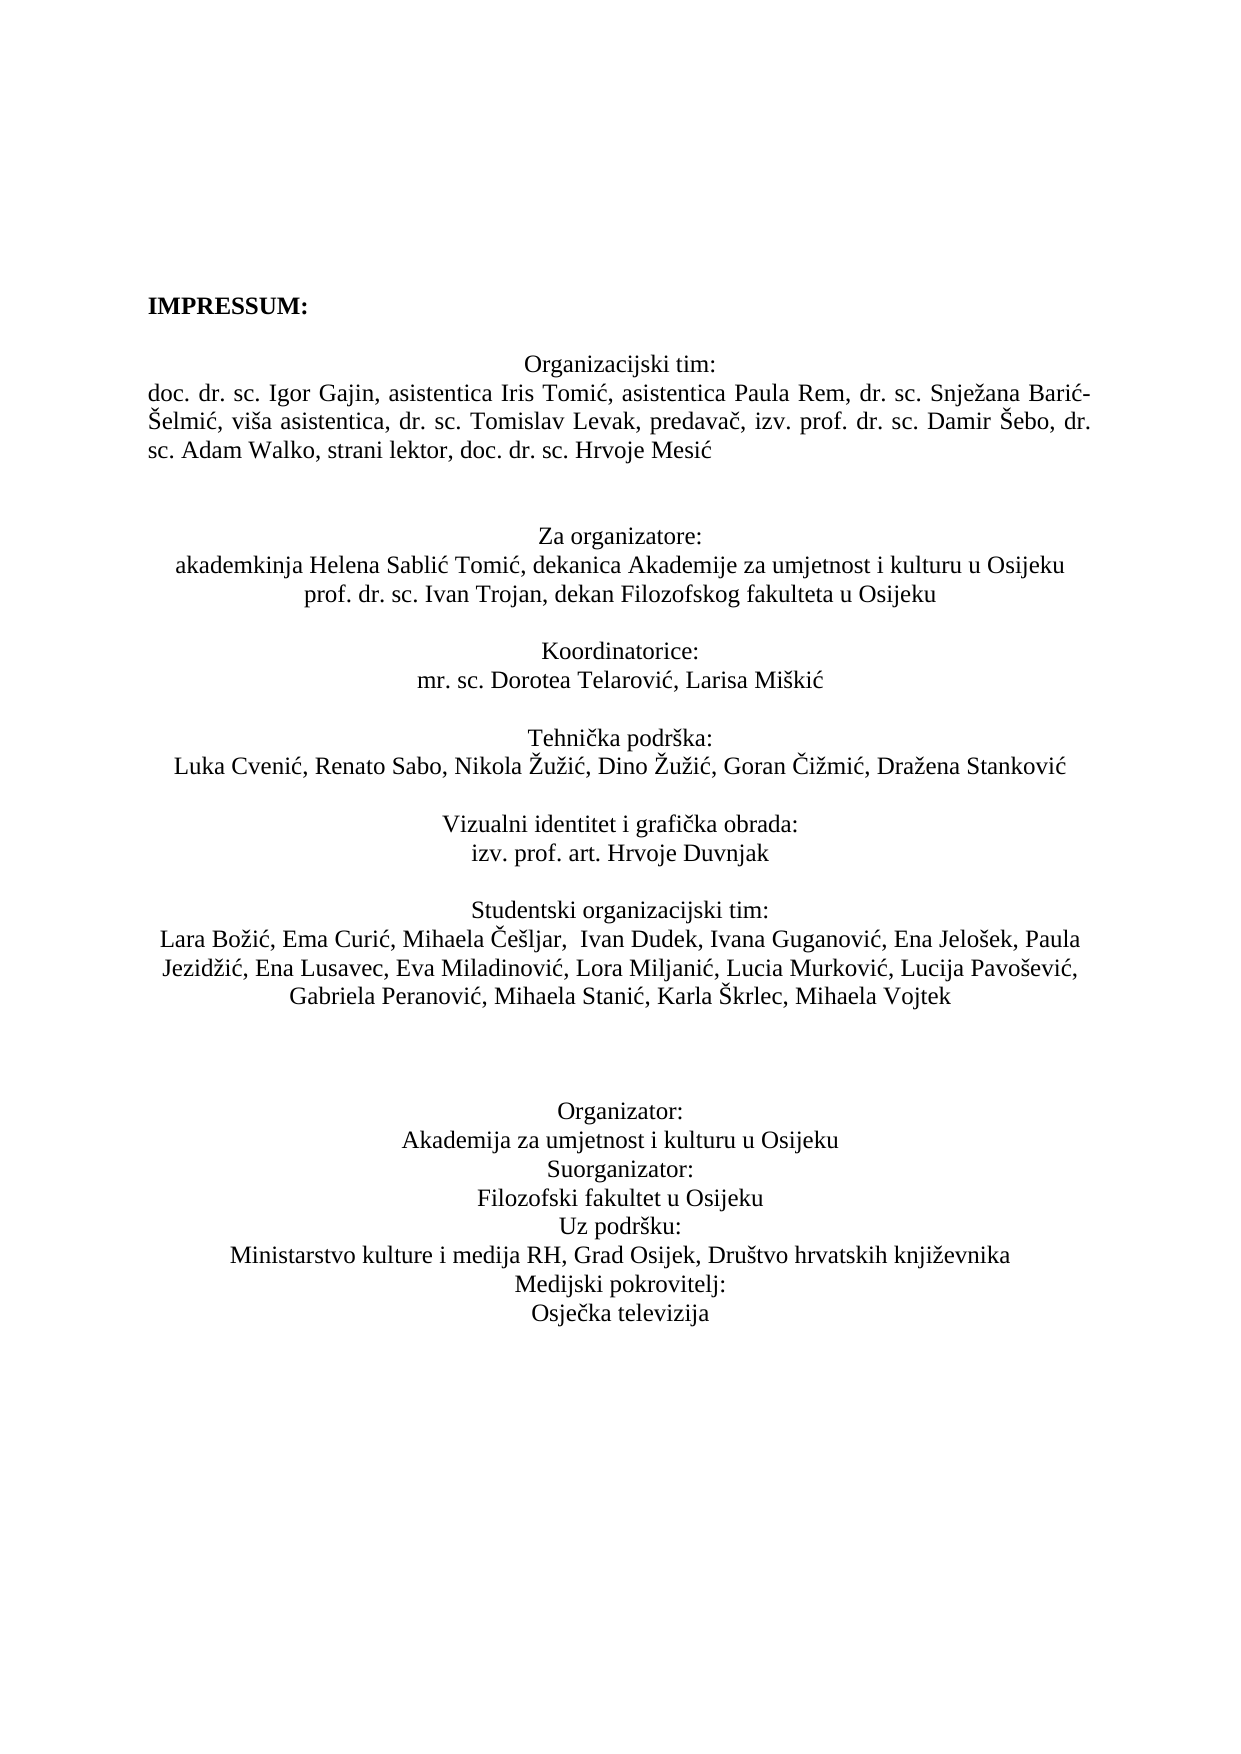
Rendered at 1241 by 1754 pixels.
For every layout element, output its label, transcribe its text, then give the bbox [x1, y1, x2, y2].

text Luka Cvenić, Renato Sabo, Nikola Žužić, Dino Žužić, Goran Čižmić, Dražena Stanković [148, 751, 1093, 780]
text mr. sc. Dorotea Telarović, Larisa Miškić [148, 665, 1093, 694]
text Uz podršku: [148, 1211, 1093, 1240]
text Organizator: [148, 1096, 1093, 1125]
text Lara Božić, Ema Curić, Mihaela Češljar, Ivan Dudek, Ivana Guganović, Ena Jelošek, Paula Jezidžić, Ena Lusavec, Eva Miladinović, Lora Miljanić, Lucia Murković, Lucija Pavošević, Gabriela Peranović, Mihaela Stanić, Karla Škrlec, Mihaela Vojtek [148, 924, 1093, 1010]
text Osječka televizija [148, 1298, 1093, 1326]
text doc. dr. sc. Igor Gajin, asistentica Iris Tomić, asistentica Paula Rem, dr. sc. Snježana Barić-Šelmić, viša asistentica, dr. sc. Tomislav Levak, predavač, izv. prof. dr. sc. Damir Šebo, dr. sc. Adam Walko, strani lektor, doc. dr. sc. Hrvoje Mesić [148, 378, 1093, 464]
text Tehnička podrška: [148, 723, 1093, 751]
text Suorganizator: [148, 1154, 1093, 1183]
text Ministarstvo kulture i medija RH, Grad Osijek, Društvo hrvatskih književnika [148, 1240, 1093, 1269]
text izv. prof. art. Hrvoje Duvnjak [148, 838, 1093, 866]
text IMPRESSUM: [148, 291, 1093, 320]
text Koordinatorice: [148, 636, 1093, 665]
text akademkinja Helena Sablić Tomić, dekanica Akademije za umjetnost i kulturu u Osijeku [148, 550, 1093, 579]
text Medijski pokrovitelj: [148, 1269, 1093, 1298]
text prof. dr. sc. Ivan Trojan, dekan Filozofskog fakulteta u Osijeku [148, 579, 1093, 608]
text Studentski organizacijski tim: [148, 895, 1093, 924]
text Filozofski fakultet u Osijeku [148, 1183, 1093, 1211]
text Akademija za umjetnost i kulturu u Osijeku [148, 1125, 1093, 1154]
text Za organizatore: [148, 521, 1093, 550]
text Organizacijski tim: [148, 349, 1093, 378]
text Vizualni identitet i grafička obrada: [148, 809, 1093, 838]
